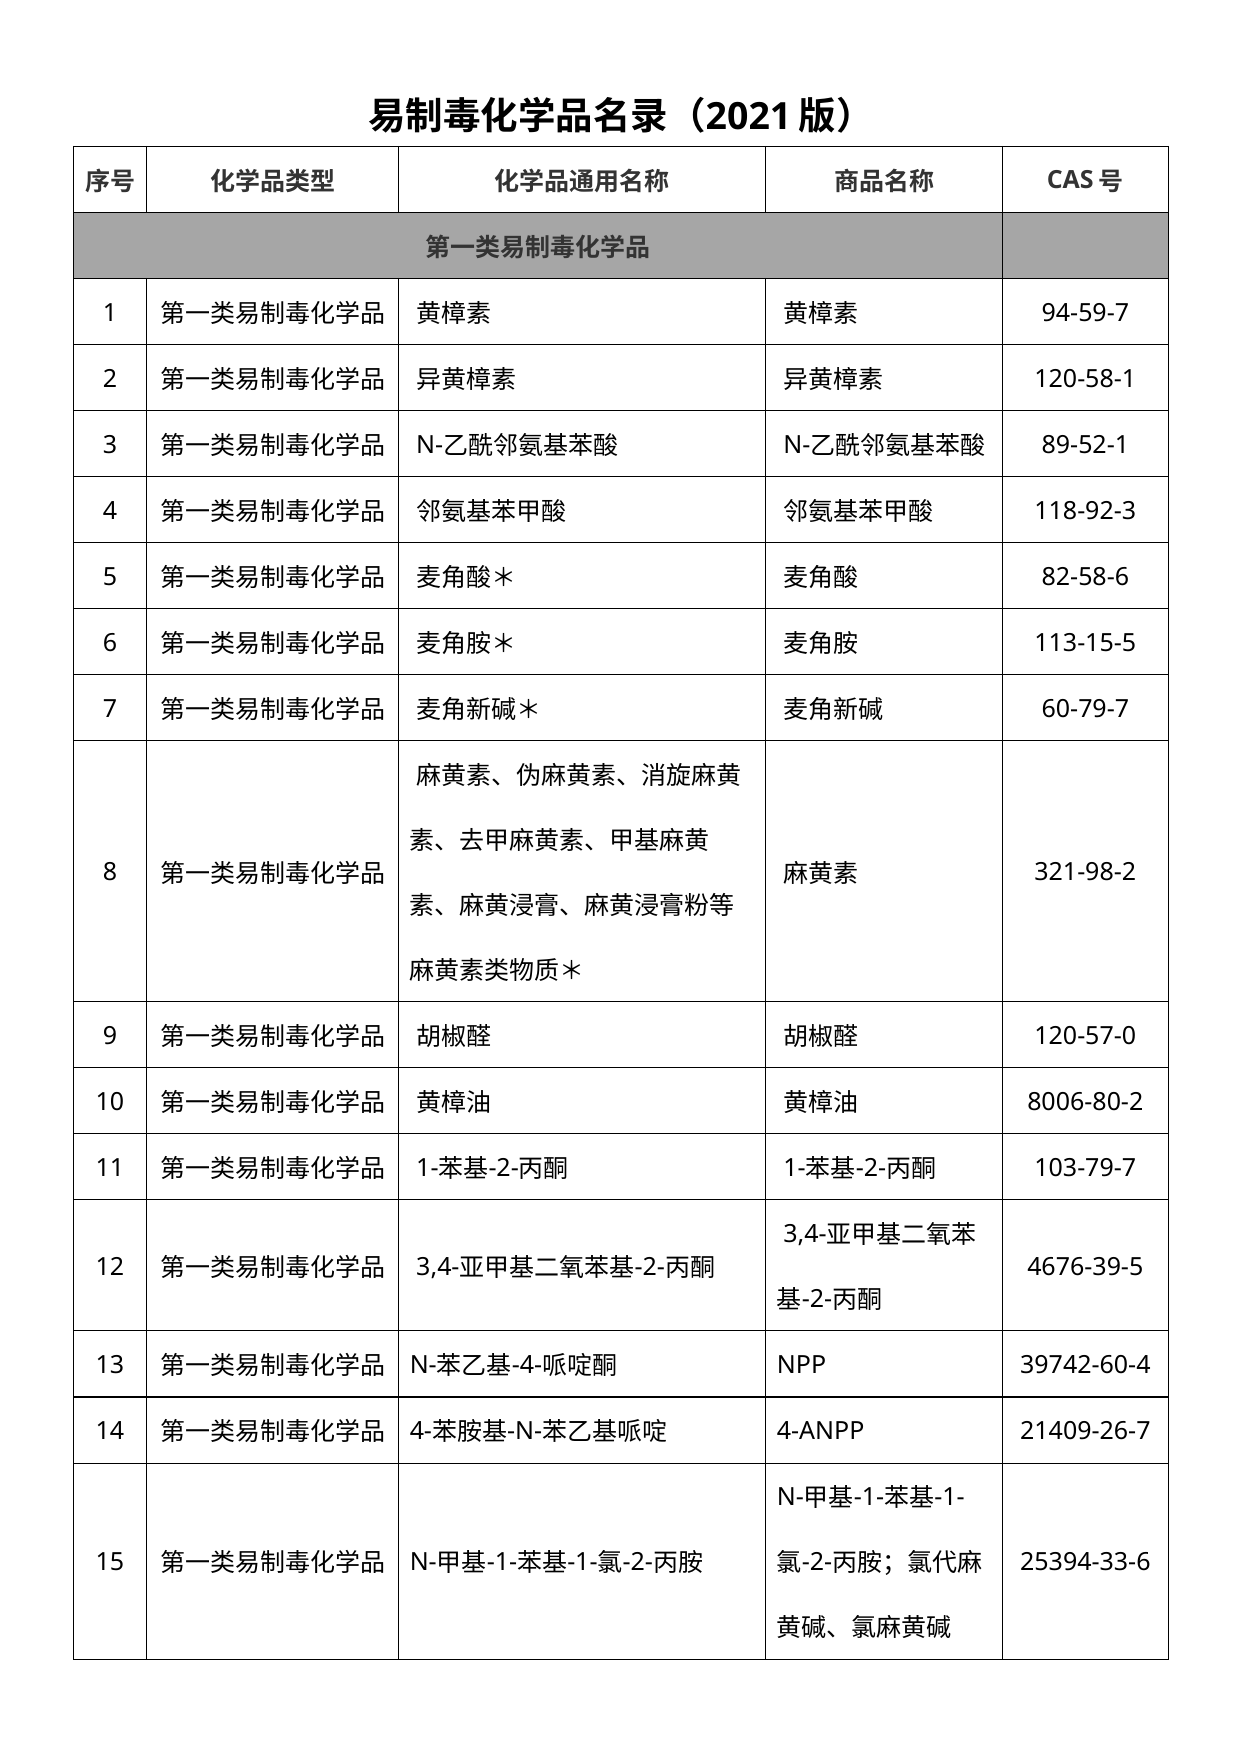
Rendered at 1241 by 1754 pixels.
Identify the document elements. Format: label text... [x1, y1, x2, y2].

table_cell 25394-33-6 [1003, 1464, 1168, 1658]
table_cell 60-79-7 [1003, 675, 1168, 740]
table_cell 黄樟油 [399, 1068, 765, 1133]
table_cell 麻黄素 [766, 741, 1002, 1001]
table_cell 39742-60-4 [1003, 1331, 1168, 1396]
table_cell 1-苯基-2-丙酮 [399, 1134, 765, 1199]
table_cell 3,4-亚甲基二氧苯基-2-丙酮 [766, 1200, 1002, 1330]
table_cell 321-98-2 [1003, 741, 1168, 1001]
table_cell 邻氨基苯甲酸 [766, 477, 1002, 542]
table_cell 94-59-7 [1003, 279, 1168, 344]
table_cell 商品名称 [766, 147, 1002, 212]
table_cell 4-ANPP [766, 1398, 1002, 1462]
table_cell 3 [74, 411, 146, 476]
table_cell 第一类易制毒化学品 [147, 1068, 398, 1133]
table_cell 第一类易制毒化学品 [147, 675, 398, 740]
table_cell [1003, 213, 1168, 278]
table_cell 113-15-5 [1003, 609, 1168, 674]
table_cell 7 [74, 675, 146, 740]
table_cell 10 [74, 1068, 146, 1133]
table_cell 4-苯胺基-N-苯乙基哌啶 [399, 1398, 765, 1462]
table_cell 82-58-6 [1003, 543, 1168, 608]
table_cell 第一类易制毒化学品 [147, 1002, 398, 1067]
table_cell 麦角新碱 [766, 675, 1002, 740]
table_cell 麻黄素、伪麻黄素、消旋麻黄素、去甲麻黄素、甲基麻黄素、麻黄浸膏、麻黄浸膏粉等麻黄素类物质＊ [399, 741, 765, 1001]
table_cell N-乙酰邻氨基苯酸 [766, 411, 1002, 476]
table_cell 第一类易制毒化学品 [147, 1398, 398, 1462]
table_cell 第一类易制毒化学品 [147, 477, 398, 542]
table_header 易制毒化学品名录（2021版） [74, 81, 1168, 146]
table_cell 第一类易制毒化学品 [147, 411, 398, 476]
table_cell 第一类易制毒化学品 [147, 741, 398, 1001]
table_cell 麦角新碱＊ [399, 675, 765, 740]
table_cell 胡椒醛 [399, 1002, 765, 1067]
table_cell 第一类易制毒化学品 [147, 1134, 398, 1199]
table_cell 麦角胺＊ [399, 609, 765, 674]
table_cell 13 [74, 1331, 146, 1396]
table_cell 第一类易制毒化学品 [74, 213, 1002, 278]
table_cell NPP [766, 1331, 1002, 1396]
table_cell 15 [74, 1464, 146, 1658]
table_cell 麦角胺 [766, 609, 1002, 674]
table_cell 第一类易制毒化学品 [147, 345, 398, 410]
table_cell 胡椒醛 [766, 1002, 1002, 1067]
table_cell 4676-39-5 [1003, 1200, 1168, 1330]
table_cell 邻氨基苯甲酸 [399, 477, 765, 542]
table_cell 第一类易制毒化学品 [147, 1331, 398, 1396]
table_cell 黄樟素 [399, 279, 765, 344]
table_cell 1 [74, 279, 146, 344]
table_cell 89-52-1 [1003, 411, 1168, 476]
table_cell CAS号 [1003, 147, 1168, 212]
table_cell 11 [74, 1134, 146, 1199]
table_cell 21409-26-7 [1003, 1398, 1168, 1462]
table_cell 118-92-3 [1003, 477, 1168, 542]
table_cell 异黄樟素 [399, 345, 765, 410]
table_cell N-甲基-1-苯基-1-氯-2-丙胺 [399, 1464, 765, 1658]
table_cell N-苯乙基-4-哌啶酮 [399, 1331, 765, 1396]
table_cell 5 [74, 543, 146, 608]
table_cell 第一类易制毒化学品 [147, 543, 398, 608]
table_cell 第一类易制毒化学品 [147, 1464, 398, 1658]
table_cell 14 [74, 1398, 146, 1462]
table_cell 序号 [74, 147, 146, 212]
table_cell 麦角酸＊ [399, 543, 765, 608]
table_cell 第一类易制毒化学品 [147, 609, 398, 674]
table_cell 6 [74, 609, 146, 674]
table_cell 12 [74, 1200, 146, 1330]
table_cell 8006-80-2 [1003, 1068, 1168, 1133]
table_cell N-甲基-1-苯基-1-氯-2-丙胺；氯代麻黄碱、氯麻黄碱 [766, 1464, 1002, 1658]
table_cell 化学品通用名称 [399, 147, 765, 212]
table_cell 120-58-1 [1003, 345, 1168, 410]
table_cell 8 [74, 741, 146, 1001]
table_cell 黄樟素 [766, 279, 1002, 344]
table_cell 麦角酸 [766, 543, 1002, 608]
table_cell 化学品类型 [147, 147, 398, 212]
table_cell 黄樟油 [766, 1068, 1002, 1133]
table_cell 第一类易制毒化学品 [147, 279, 398, 344]
table_cell 4 [74, 477, 146, 542]
table_cell N-乙酰邻氨基苯酸 [399, 411, 765, 476]
table_cell 2 [74, 345, 146, 410]
table_cell 异黄樟素 [766, 345, 1002, 410]
table_cell 1-苯基-2-丙酮 [766, 1134, 1002, 1199]
table_cell 120-57-0 [1003, 1002, 1168, 1067]
table_cell 第一类易制毒化学品 [147, 1200, 398, 1330]
table_cell 3,4-亚甲基二氧苯基-2-丙酮 [399, 1200, 765, 1330]
table_cell 103-79-7 [1003, 1134, 1168, 1199]
table_cell 9 [74, 1002, 146, 1067]
